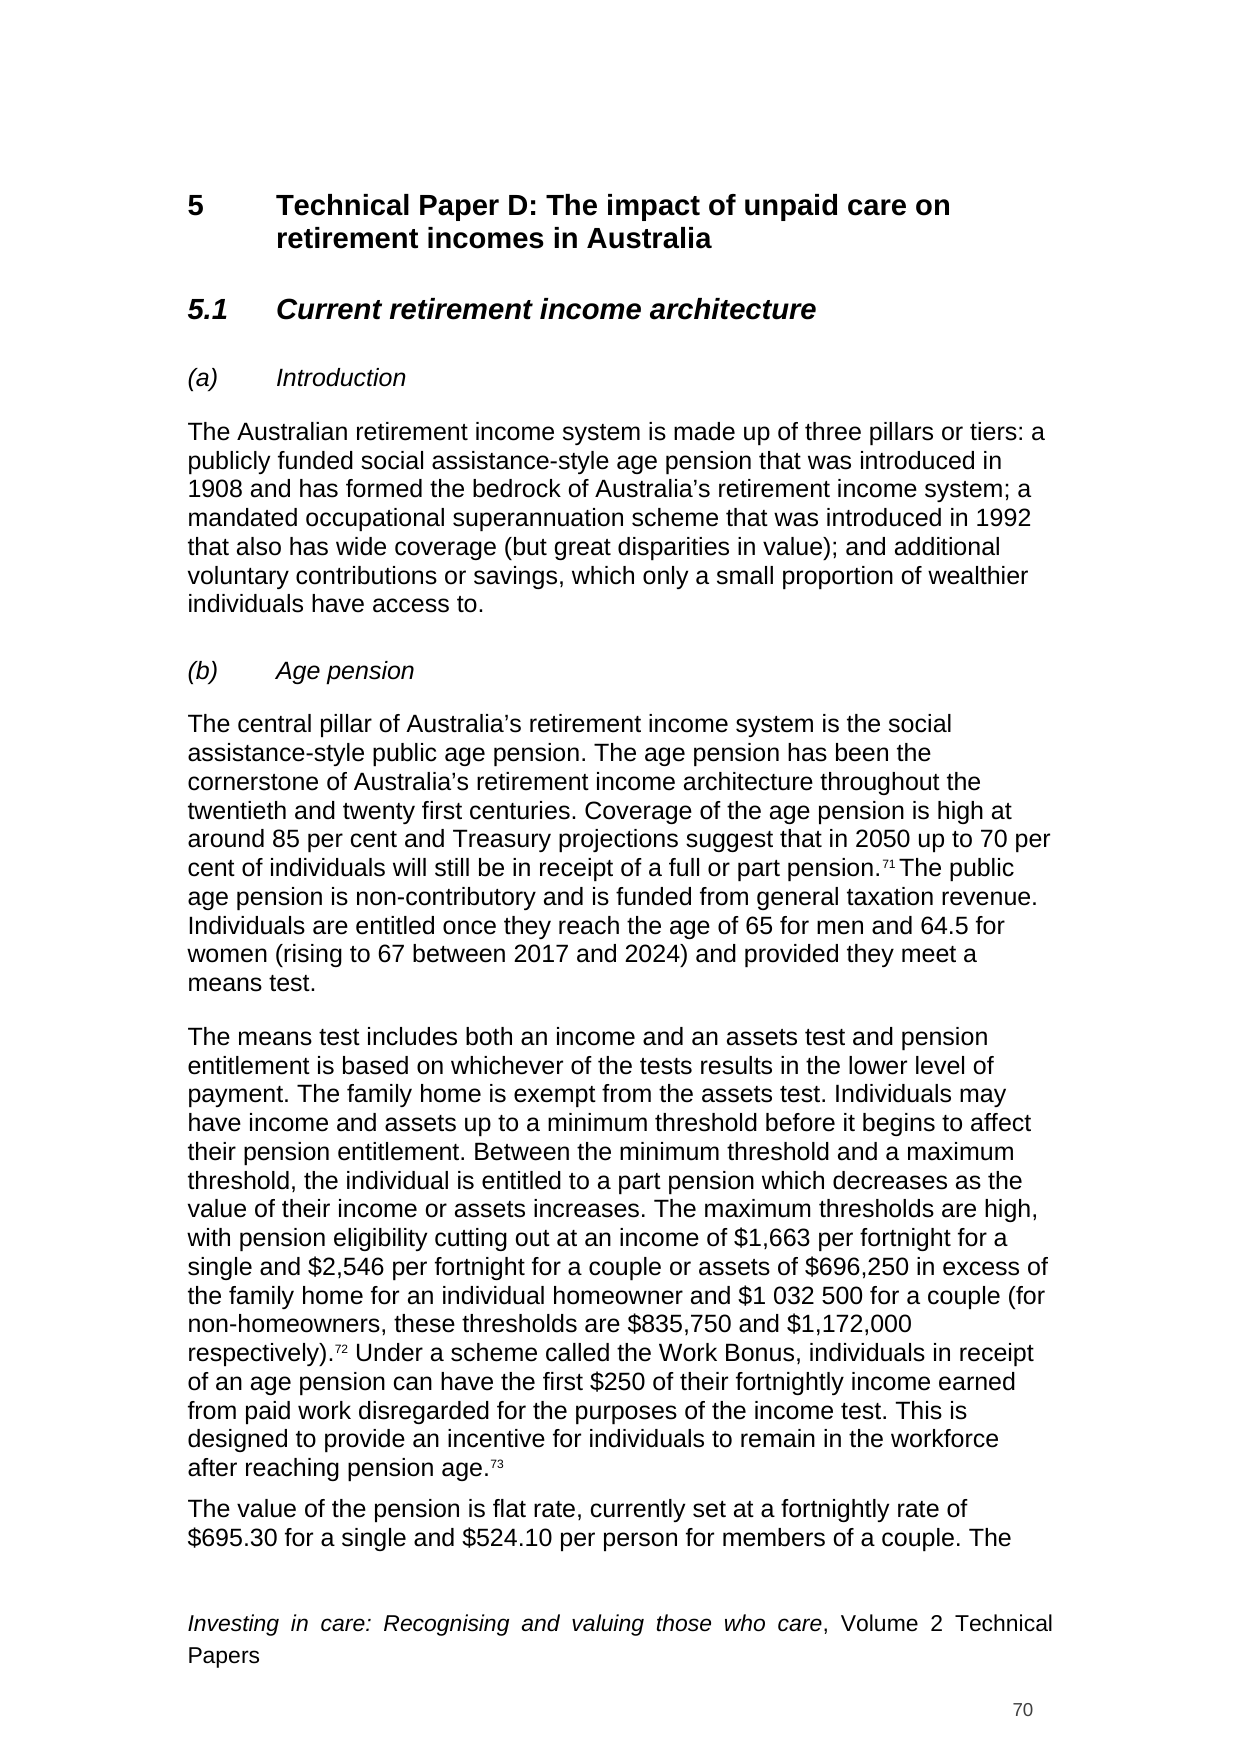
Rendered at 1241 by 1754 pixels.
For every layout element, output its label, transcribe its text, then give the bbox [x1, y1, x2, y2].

subtitle Technical Paper D: The impact of unpaid care on retirement incomes in Australia [187, 187, 1053, 254]
text The Australian retirement income system is made up of three pillars or tiers: a publicly funded social assistance-style age pension that was introduced in 1908 and has formed the bedrock of Australia’s retirement income system; a mandated occupational superannuation scheme that was introduced in 1992 that also has wide coverage (but great disparities in value); and additional voluntary contributions or savings, which only a small proportion of wealthier individuals have access to. [187, 417, 1053, 618]
subtitle Current retirement income architecture [187, 292, 1053, 326]
text The central pillar of Australia’s retirement income system is the social assistance-style public age pension. The age pension has been the cornerstone of Australia’s retirement income architecture throughout the twentieth and twenty first centuries. Coverage of the age pension is high at around 85 per cent and Treasury projections suggest that in 2050 up to 70 per cent of individuals will still be in receipt of a full or part pension. The public age pension is non-contributory and is funded from general taxation revenue. Individuals are entitled once they reach the age of 65 for men and 64.5 for women (rising to 67 between 2017 and 2024) and provided they meet a means test. [187, 709, 1053, 997]
subtitle Age pension [187, 656, 1053, 684]
text The means test includes both an income and an assets test and pension entitlement is based on whichever of the tests results in the lower level of payment. The family home is exempt from the assets test. Individuals may have income and assets up to a minimum threshold before it begins to affect their pension entitlement. Between the minimum threshold and a maximum threshold, the individual is entitled to a part pension which decreases as the value of their income or assets increases. The maximum thresholds are high, with pension eligibility cutting out at an income of $1,663 per fortnight for a single and $2,546 per fortnight for a couple or assets of $696,250 in excess of the family home for an individual homeowner and $1 032 500 for a couple (for non-homeowners, these thresholds are $835,750 and $1,172,000 respectively). Under a scheme called the Work Bonus, individuals in receipt of an age pension can have the first $250 of their fortnightly income earned from paid work disregarded for the purposes of the income test. This is designed to provide an incentive for individuals to remain in the workforce after reaching pension age. [187, 1022, 1053, 1482]
subtitle Introduction [187, 363, 1053, 392]
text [187, 1494, 1053, 1552]
